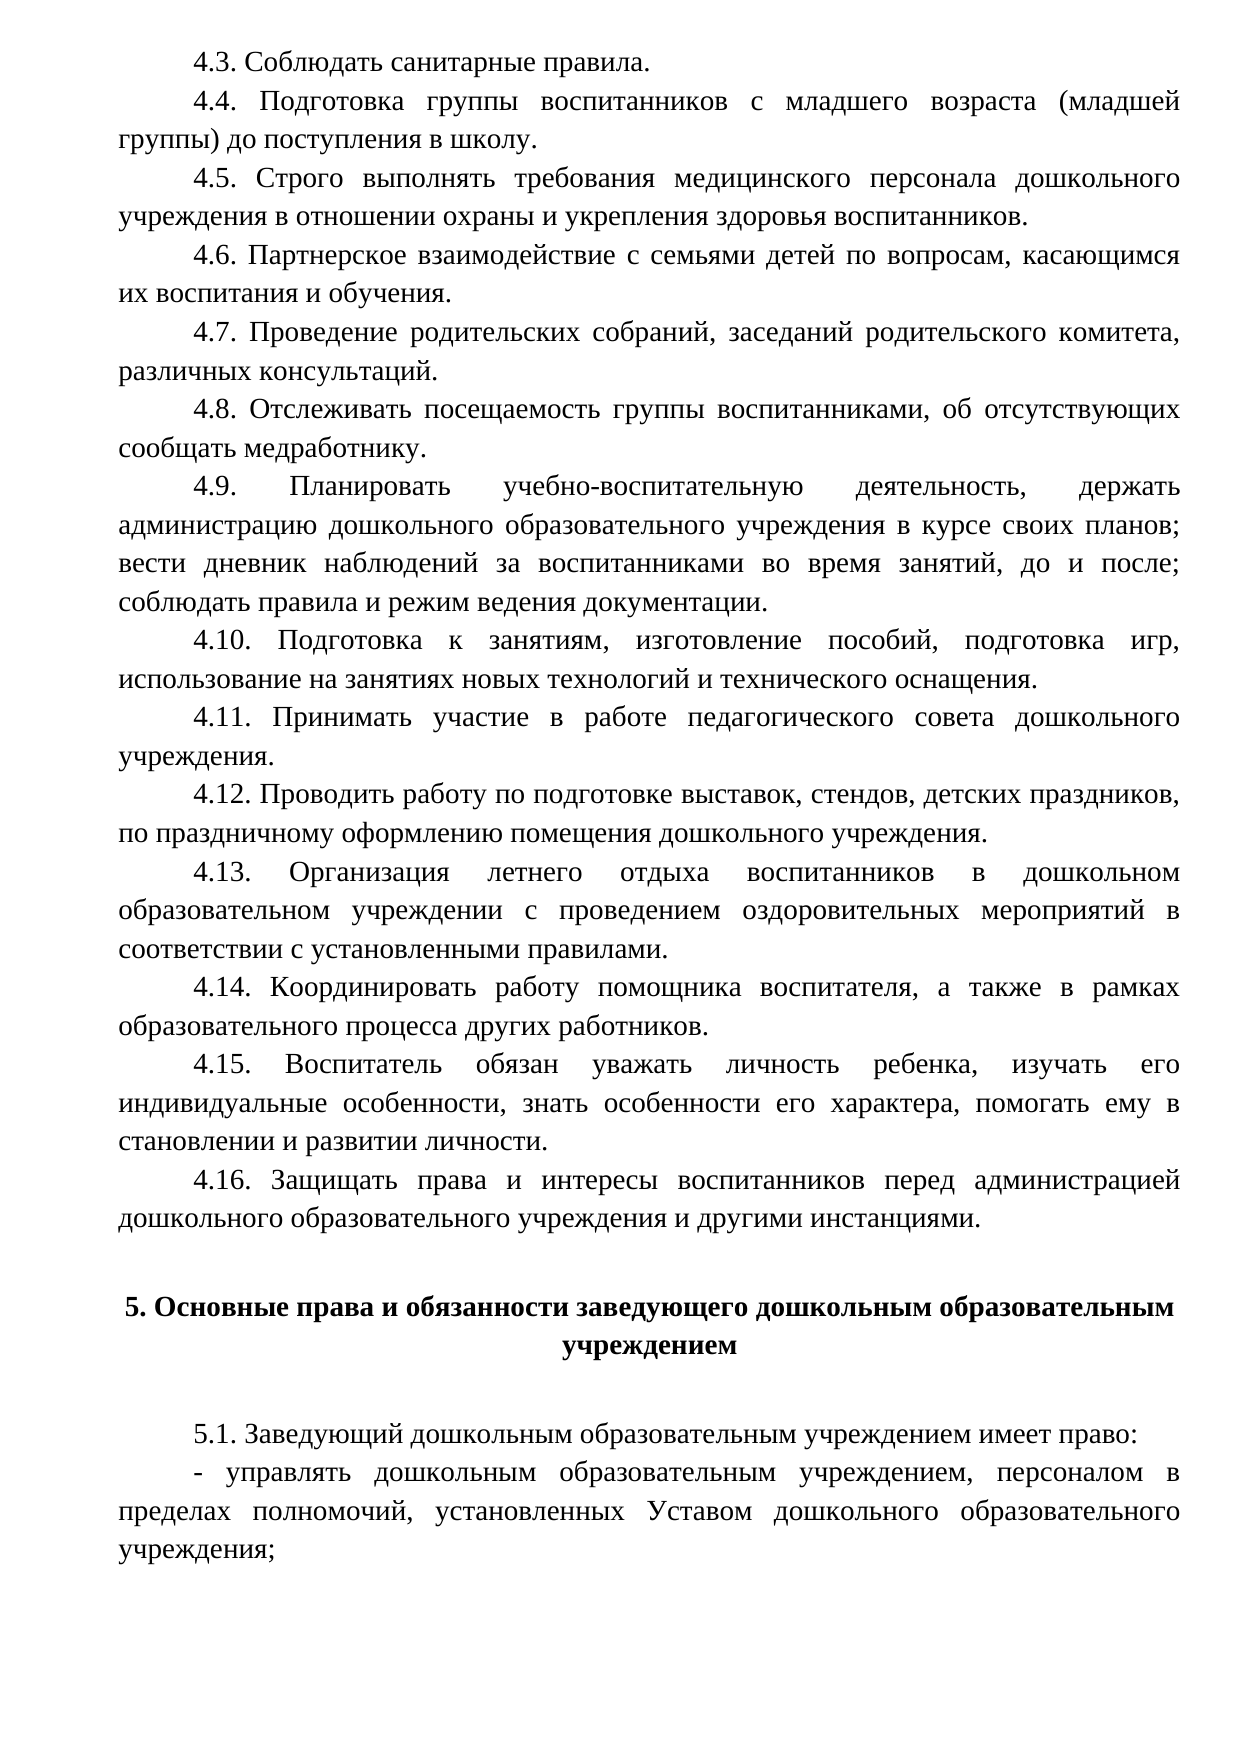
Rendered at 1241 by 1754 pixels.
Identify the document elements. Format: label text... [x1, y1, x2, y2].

text 4.6. Партнерское взаимодействие с семьями детей по вопросам, касающимся их воспитания и обучения. [118, 237, 1181, 309]
text 4.14. Координировать работу помощника воспитателя, а также в рамках образовательного процесса других работников. [118, 969, 1181, 1041]
text 4.15. Воспитатель обязан уважать личность ребенка, изучать его индивидуальные особенности, знать особенности его характера, помогать ему в становлении и развитии личности. [118, 1046, 1181, 1157]
text 4.9. Планировать учебно-воспитательную деятельность, держать администрацию дошкольного образовательного учреждения в курсе своих планов; вести дневник наблюдений за воспитанниками во время занятий, до и после; соблюдать правила и режим ведения документации. [118, 468, 1181, 617]
text 4.13. Организация летнего отдыха воспитанников в дошкольном образовательном учреждении с проведением оздоровительных мероприятий в соответствии с установленными правилами. [118, 854, 1181, 964]
text 5. Основные права и обязанности заведующего дошкольным образовательным учреждением [118, 1289, 1181, 1361]
text - управлять дошкольным образовательным учреждением, персоналом в пределах полномочий, установленных Уставом дошкольного образовательного учреждения; [118, 1454, 1181, 1565]
text 4.11. Принимать участие в работе педагогического совета дошкольного учреждения. [118, 699, 1181, 772]
text 5.1. Заведующий дошкольным образовательным учреждением имеет право: [118, 1416, 1181, 1449]
text 4.10. Подготовка к занятиям, изготовление пособий, подготовка игр, использование на занятиях новых технологий и технического оснащения. [118, 622, 1181, 694]
text 4.4. Подготовка группы воспитанников с младшего возраста (младшей группы) до поступления в школу. [118, 83, 1181, 155]
text 4.12. Проводить работу по подготовке выставок, стендов, детских праздников, по праздничному оформлению помещения дошкольного учреждения. [118, 777, 1181, 849]
text 4.16. Защищать права и интересы воспитанников перед администрацией дошкольного образовательного учреждения и другими инстанциями. [118, 1162, 1181, 1234]
text 4.5. Строго выполнять требования медицинского персонала дошкольного учреждения в отношении охраны и укрепления здоровья воспитанников. [118, 160, 1181, 232]
text 4.7. Проведение родительских собраний, заседаний родительского комитета, различных консультаций. [118, 314, 1181, 386]
text 4.3. Соблюдать санитарные правила. [118, 44, 1181, 78]
text 4.8. Отслеживать посещаемость группы воспитанниками, об отсутствующих сообщать медработнику. [118, 391, 1181, 463]
